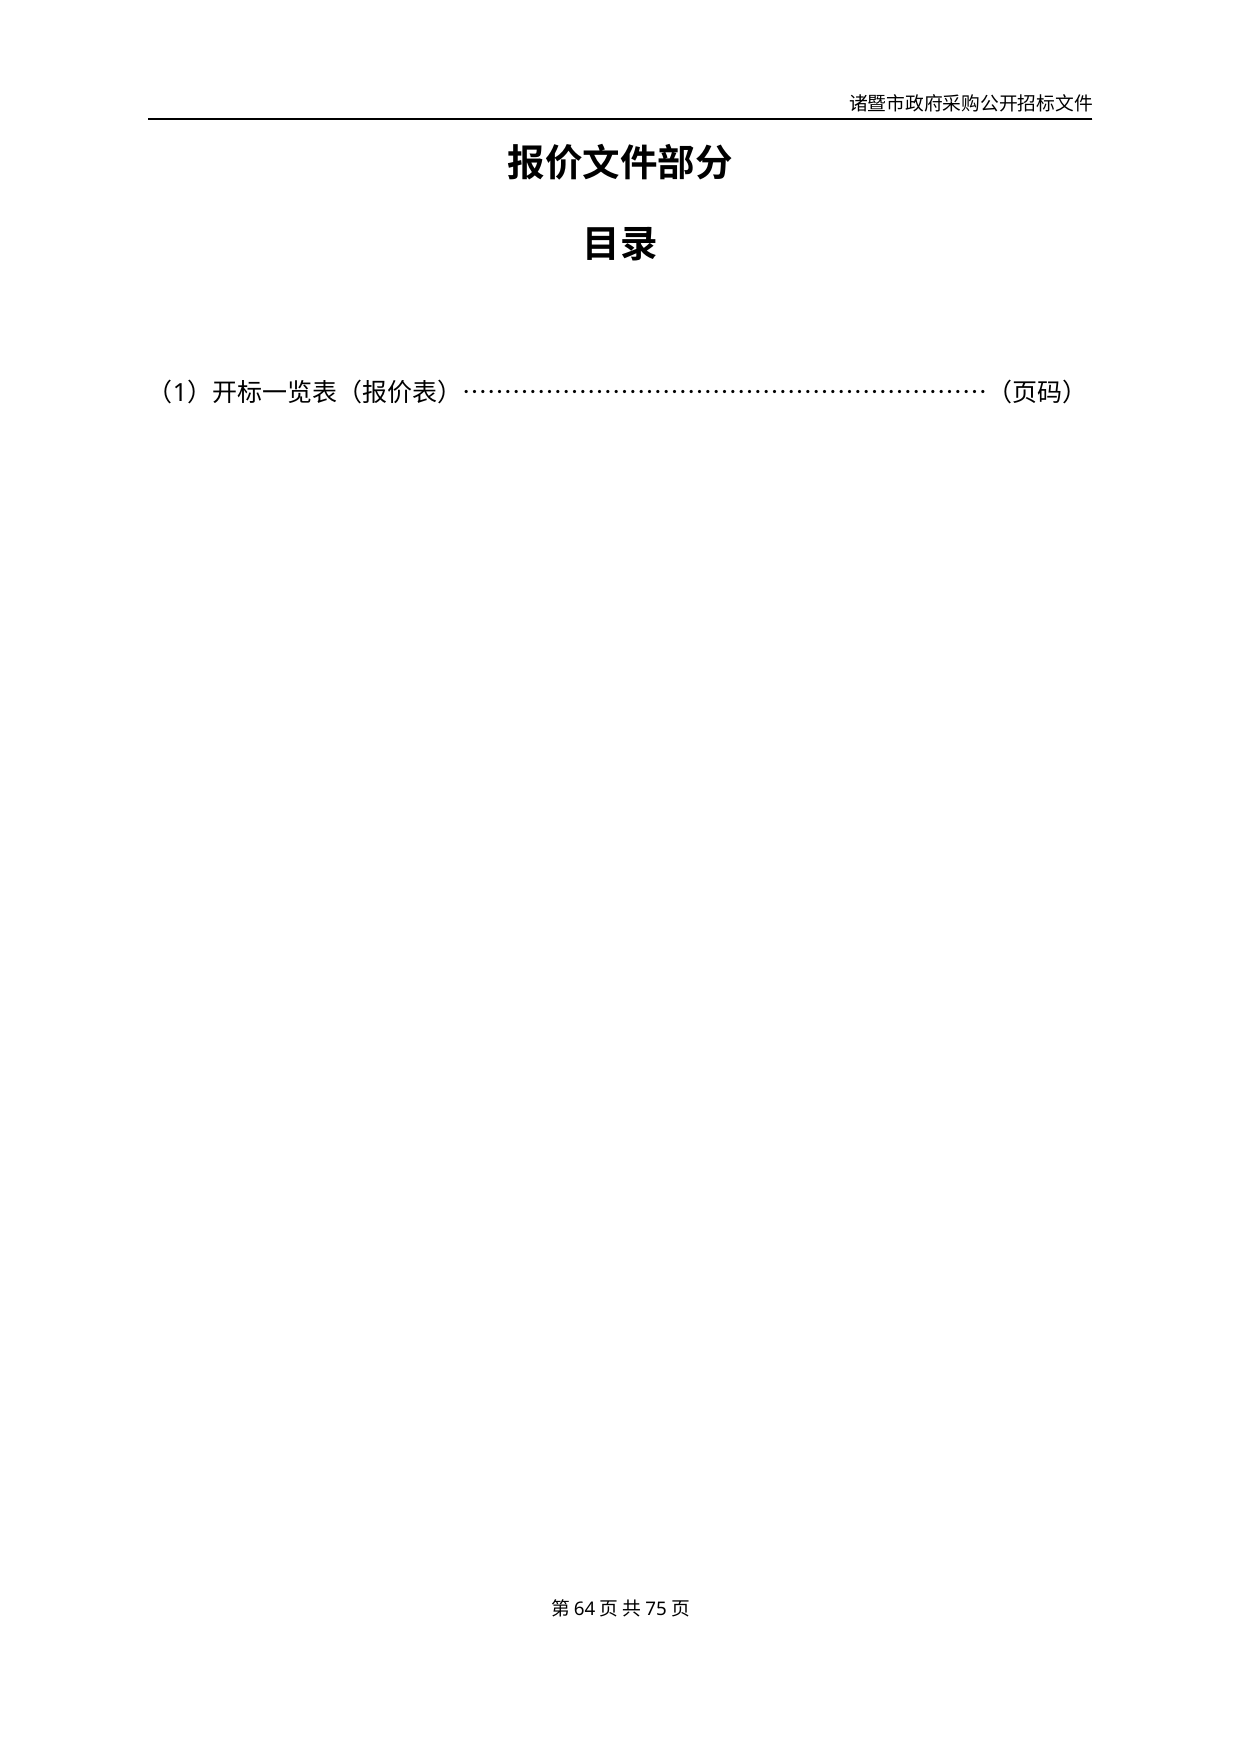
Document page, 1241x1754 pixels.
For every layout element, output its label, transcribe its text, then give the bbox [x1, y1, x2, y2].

text 报价文件部分 [148, 133, 1092, 187]
list 开标一览表（报价表）………………………………………………………（页码） [148, 372, 1092, 408]
text 目录 [148, 214, 1092, 268]
